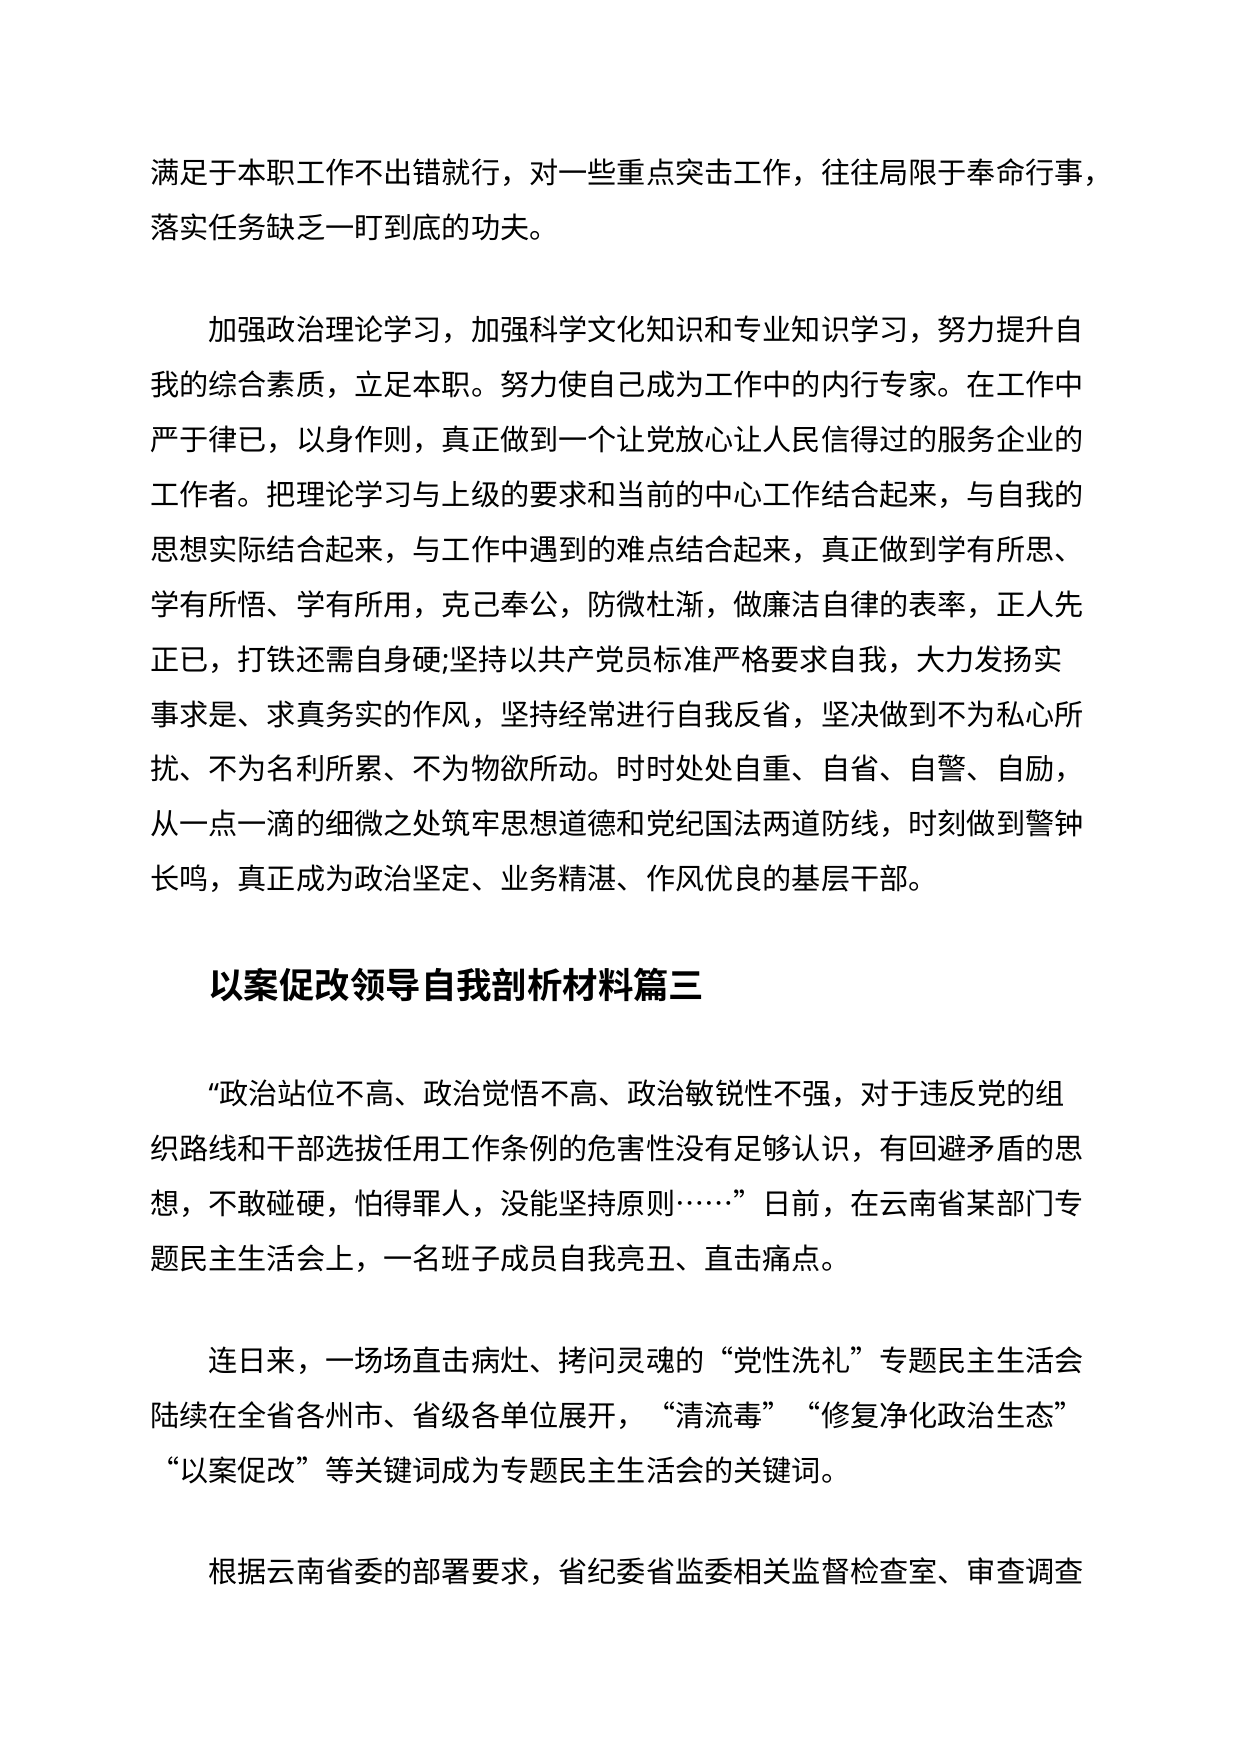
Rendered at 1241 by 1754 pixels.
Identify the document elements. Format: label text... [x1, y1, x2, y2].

text “政治站位不高、政治觉悟不高、政治敏锐性不强，对于违反党的组织路线和干部选拔任用工作条例的危害性没有足够认识，有回避矛盾的思想，不敢碰硬，怕得罪人，没能坚持原则……”日前，在云南省某部门专题民主生活会上，一名班子成员自我亮丑、直击痛点。 [150, 1071, 1090, 1278]
text 以案促改领导自我剖析材料篇三 [150, 957, 1090, 1009]
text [150, 150, 1090, 247]
text 加强政治理论学习，加强科学文化知识和专业知识学习，努力提升自我的综合素质，立足本职。努力使自己成为工作中的内行专家。在工作中严于律已，以身作则，真正做到一个让党放心让人民信得过的服务企业的工作者。把理论学习与上级的要求和当前的中心工作结合起来，与自我的思想实际结合起来，与工作中遇到的难点结合起来，真正做到学有所思、学有所悟、学有所用，克己奉公，防微杜渐，做廉洁自律的表率，正人先正已，打铁还需自身硬;坚持以共产党员标准严格要求自我，大力发扬实事求是、求真务实的作风，坚持经常进行自我反省，坚决做到不为私心所扰、不为名利所累、不为物欲所动。时时处处自重、自省、自警、自励，从一点一滴的细微之处筑牢思想道德和党纪国法两道防线，时刻做到警钟长鸣，真正成为政治坚定、业务精湛、作风优良的基层干部。 [150, 307, 1090, 898]
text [150, 1549, 1090, 1591]
text 连日来，一场场直击病灶、拷问灵魂的“党性洗礼”专题民主生活会陆续在全省各州市、省级各单位展开，“清流毒”“修复净化政治生态”“以案促改”等关键词成为专题民主生活会的关键词。 [150, 1337, 1090, 1489]
